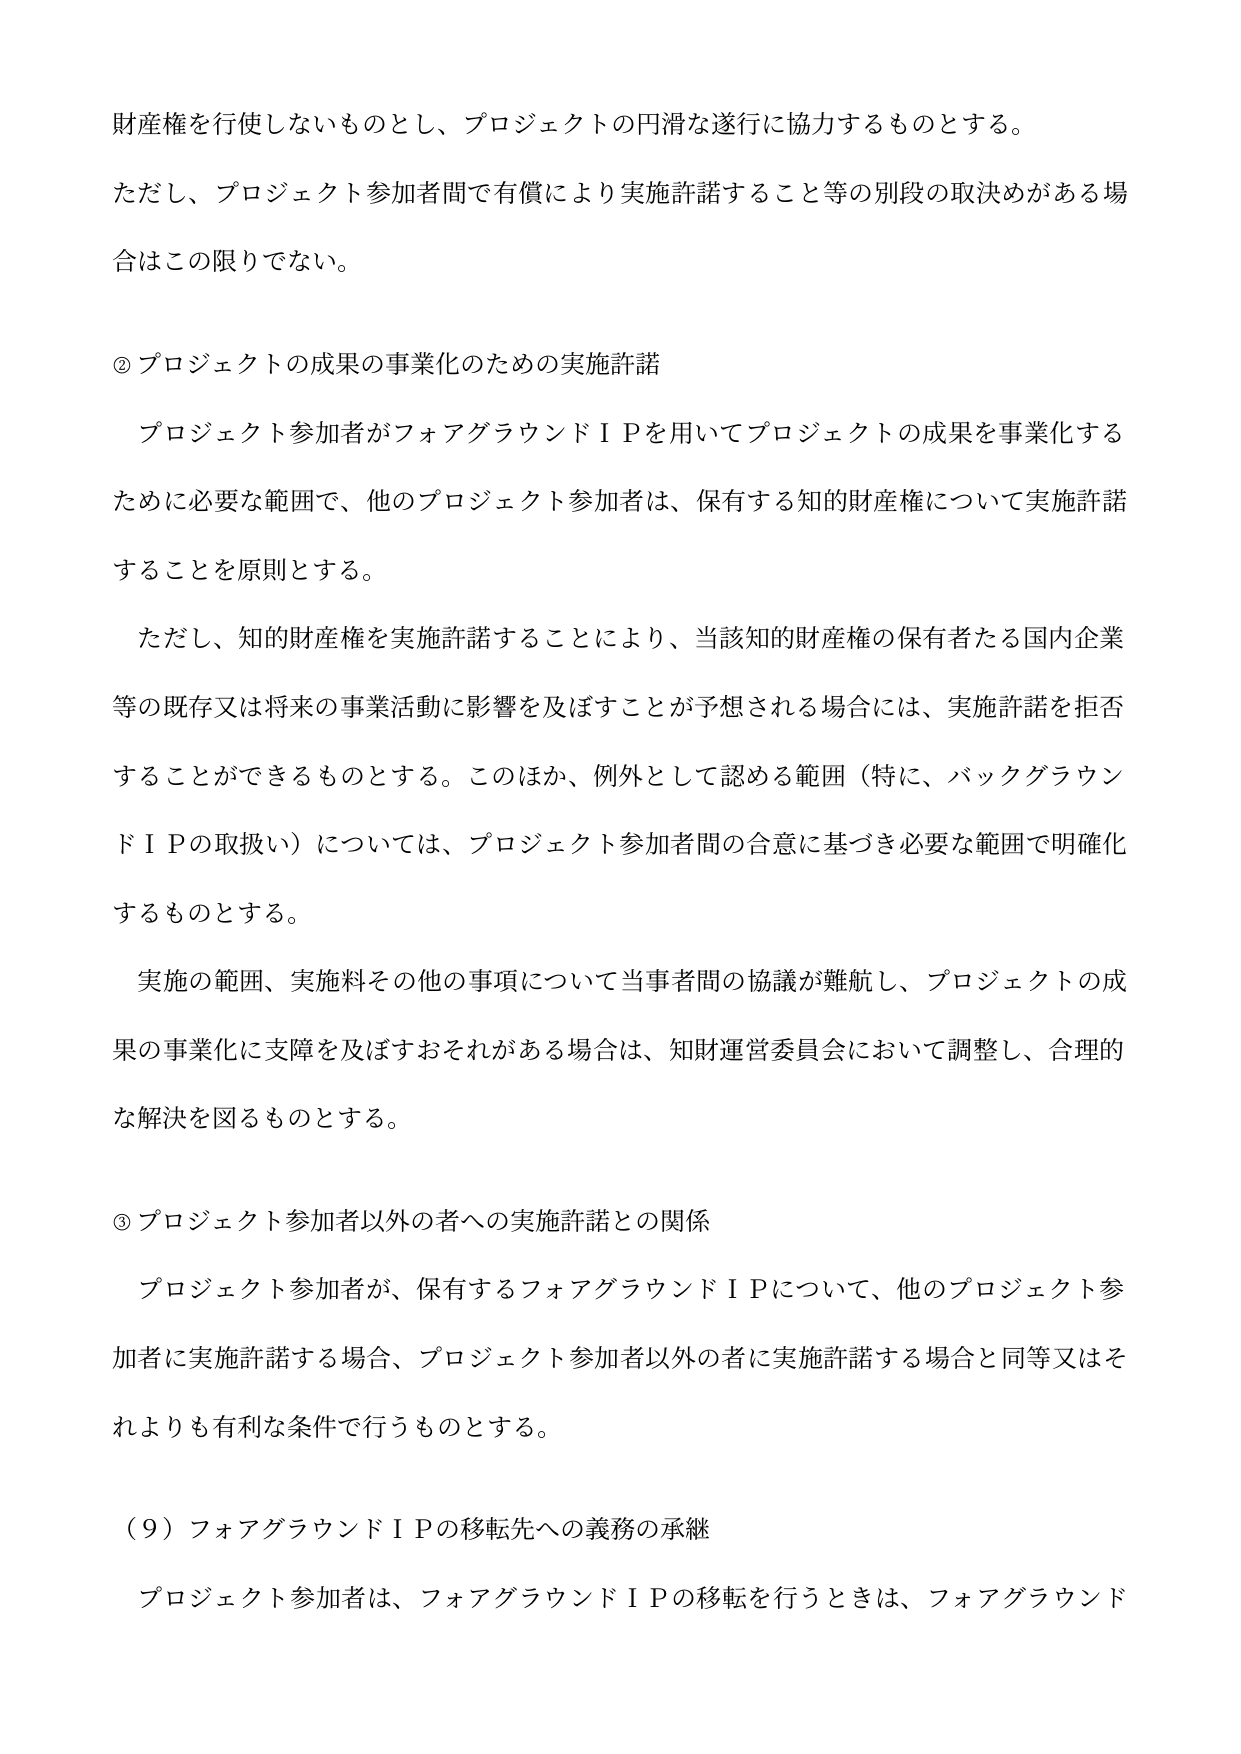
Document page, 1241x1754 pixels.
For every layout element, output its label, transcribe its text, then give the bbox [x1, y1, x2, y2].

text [112, 1562, 1128, 1631]
text ②プロジェクトの成果の事業化のための実施許諾 [112, 329, 1128, 397]
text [112, 89, 1128, 157]
text ただし、プロジェクト参加者間で有償により実施許諾すること等の別段の取決めがある場合はこの限りでない。 [112, 157, 1128, 294]
text ただし、知的財産権を実施許諾することにより、当該知的財産権の保有者たる国内企業等の既存又は将来の事業活動に影響を及ぼすことが予想される場合には、実施許諾を拒否することができるものとする。このほか、例外として認める範囲（特に、バックグラウンドＩＰの取扱い）については、プロジェクト参加者間の合意に基づき必要な範囲で明確化するものとする。 [112, 603, 1128, 946]
text プロジェクト参加者が、保有するフォアグラウンドＩＰについて、他のプロジェクト参加者に実施許諾する場合、プロジェクト参加者以外の者に実施許諾する場合と同等又はそれよりも有利な条件で行うものとする。 [112, 1254, 1128, 1459]
text 実施の範囲、実施料その他の事項について当事者間の協議が難航し、プロジェクトの成果の事業化に支障を及ぼすおそれがある場合は、知財運営委員会において調整し、合理的な解決を図るものとする。 [112, 946, 1128, 1151]
text ③プロジェクト参加者以外の者への実施許諾との関係 [112, 1185, 1128, 1254]
text （９）フォアグラウンドＩＰの移転先への義務の承継 [112, 1494, 1128, 1562]
text プロジェクト参加者がフォアグラウンドＩＰを用いてプロジェクトの成果を事業化するために必要な範囲で、他のプロジェクト参加者は、保有する知的財産権について実施許諾することを原則とする。 [112, 397, 1128, 603]
